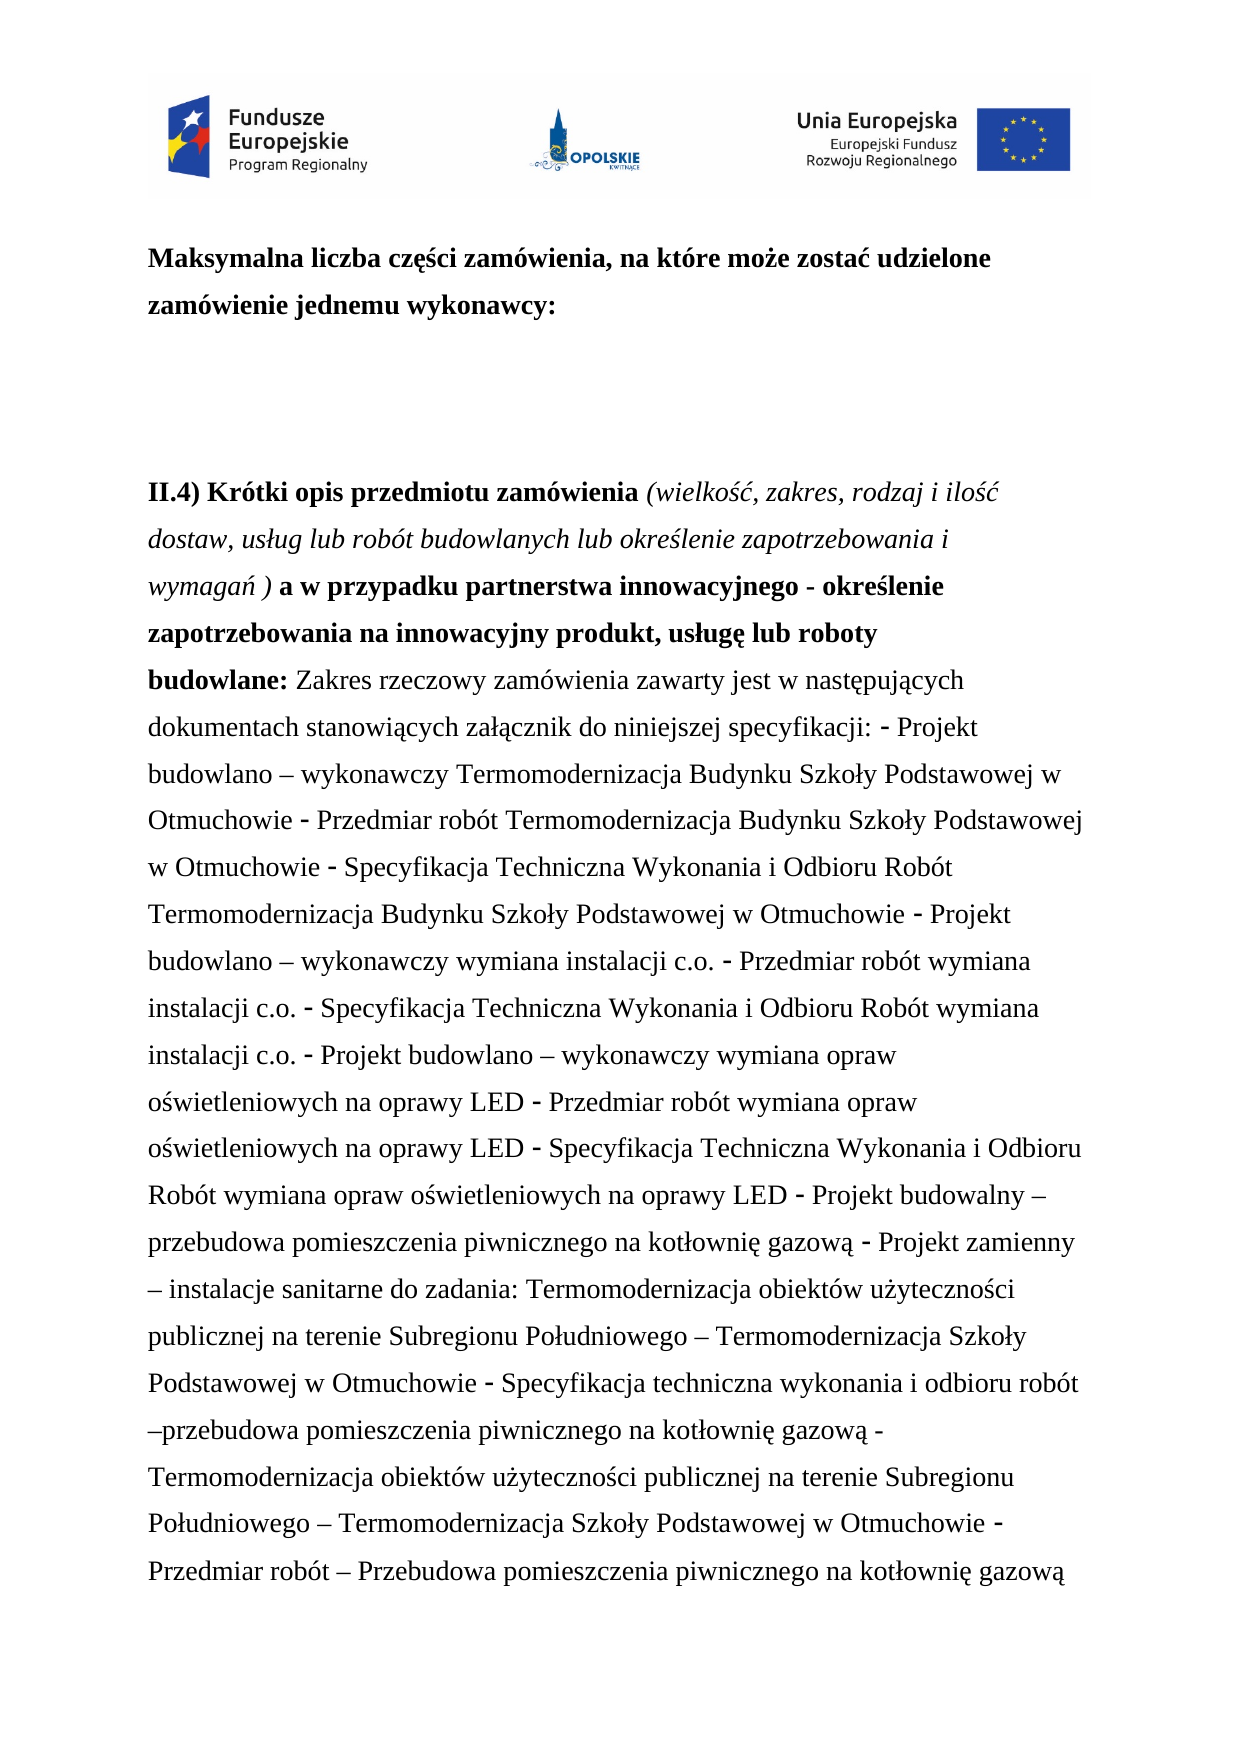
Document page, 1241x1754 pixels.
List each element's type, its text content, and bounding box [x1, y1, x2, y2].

picture [147, 73, 1091, 199]
